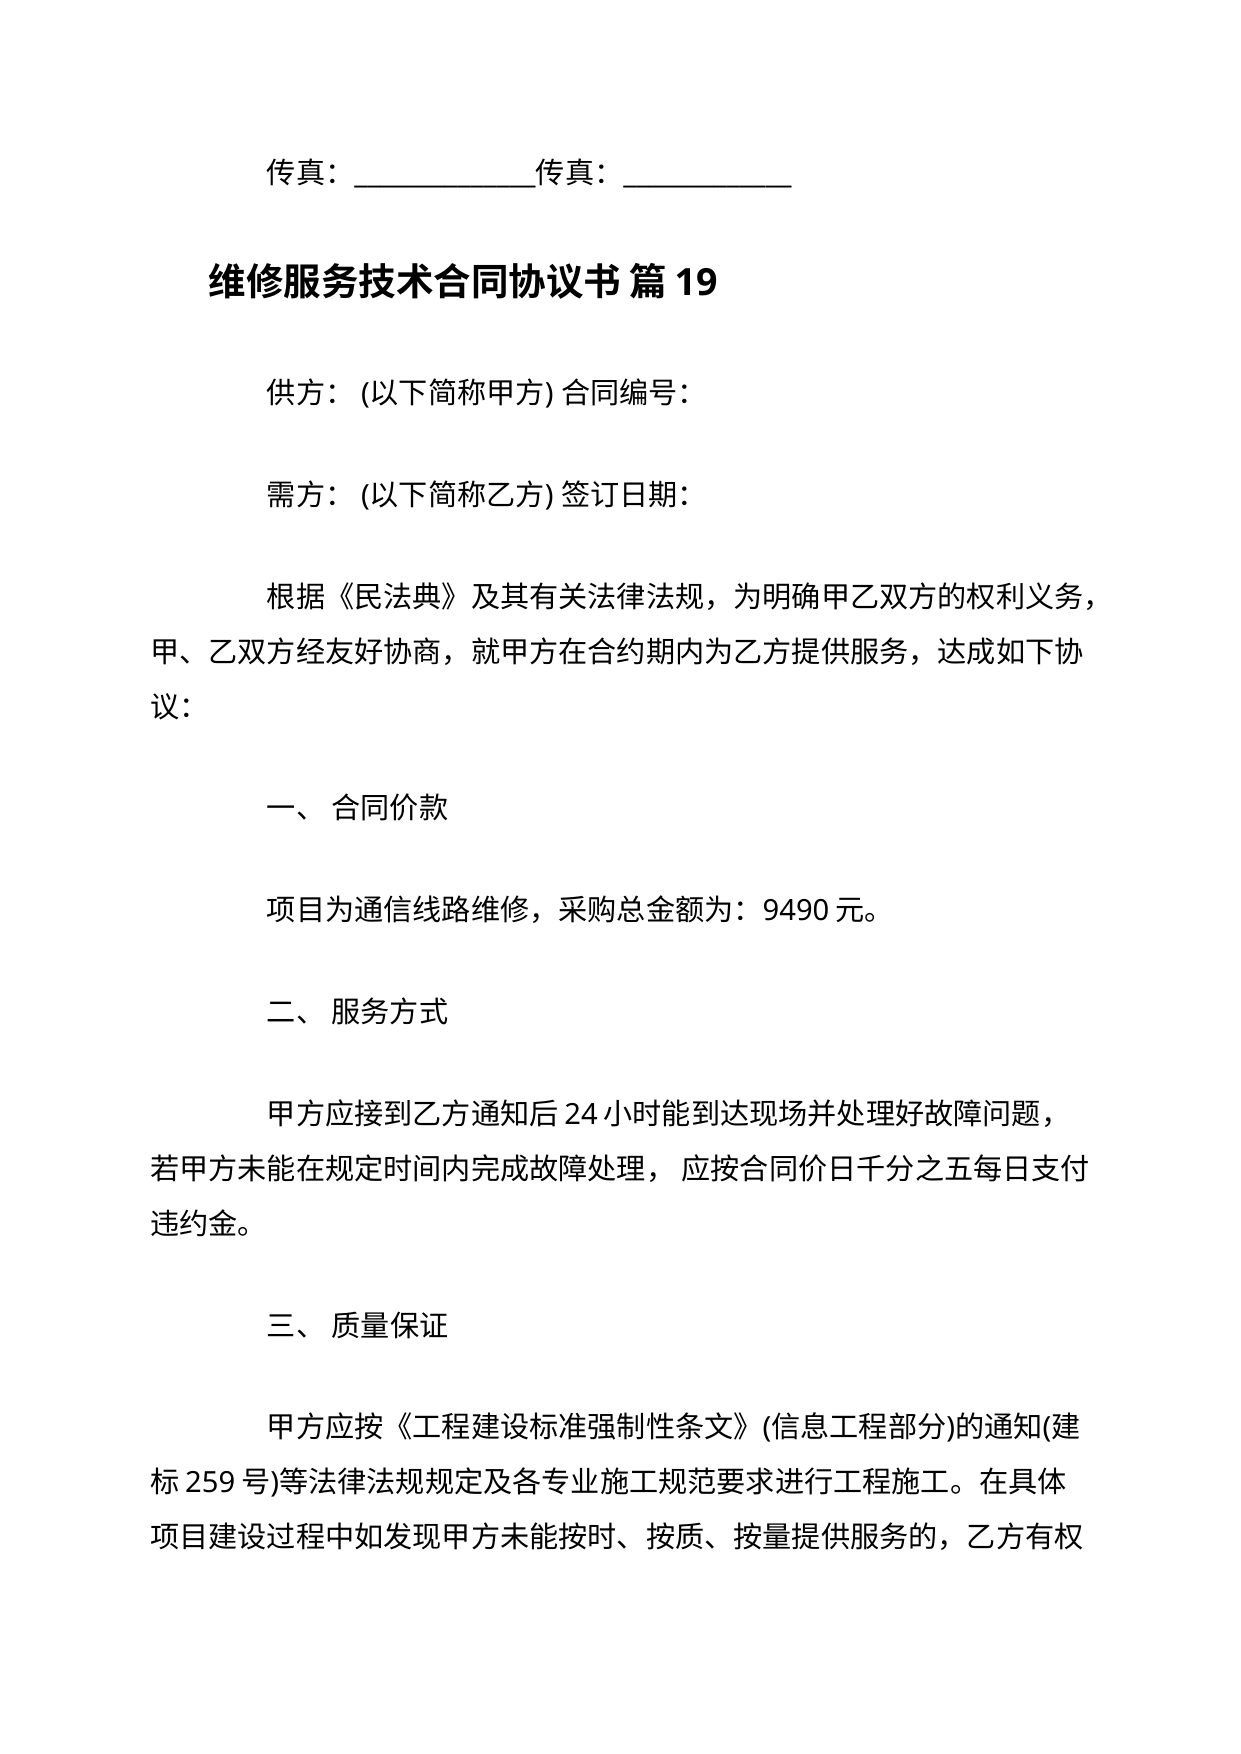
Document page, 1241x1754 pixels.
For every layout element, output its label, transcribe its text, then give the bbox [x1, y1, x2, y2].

text 二、 服务方式 [150, 989, 1090, 1031]
text 项目为通信线路维修，采购总金额为：9490元。 [150, 887, 1090, 929]
text 甲方应接到乙方通知后24小时能到达现场并处理好故障问题，若甲方未能在规定时间内完成故障处理， 应按合同价日千分之五每日支付违约金。 [150, 1091, 1090, 1243]
text 供方： (以下简称甲方) 合同编号： [150, 369, 1090, 412]
text 根据《民法典》及其有关法律法规，为明确甲乙双方的权利义务，甲、乙双方经友好协商，就甲方在合约期内为乙方提供服务，达成如下协议： [150, 573, 1090, 726]
text 一、 合同价款 [150, 785, 1090, 827]
text 传真：______________传真：_____________ [150, 150, 1090, 192]
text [150, 1404, 1090, 1556]
text 维修服务技术合同协议书 篇19 [150, 252, 1090, 306]
text 需方： (以下简称乙方) 签订日期： [150, 472, 1090, 514]
text 三、 质量保证 [150, 1302, 1090, 1344]
